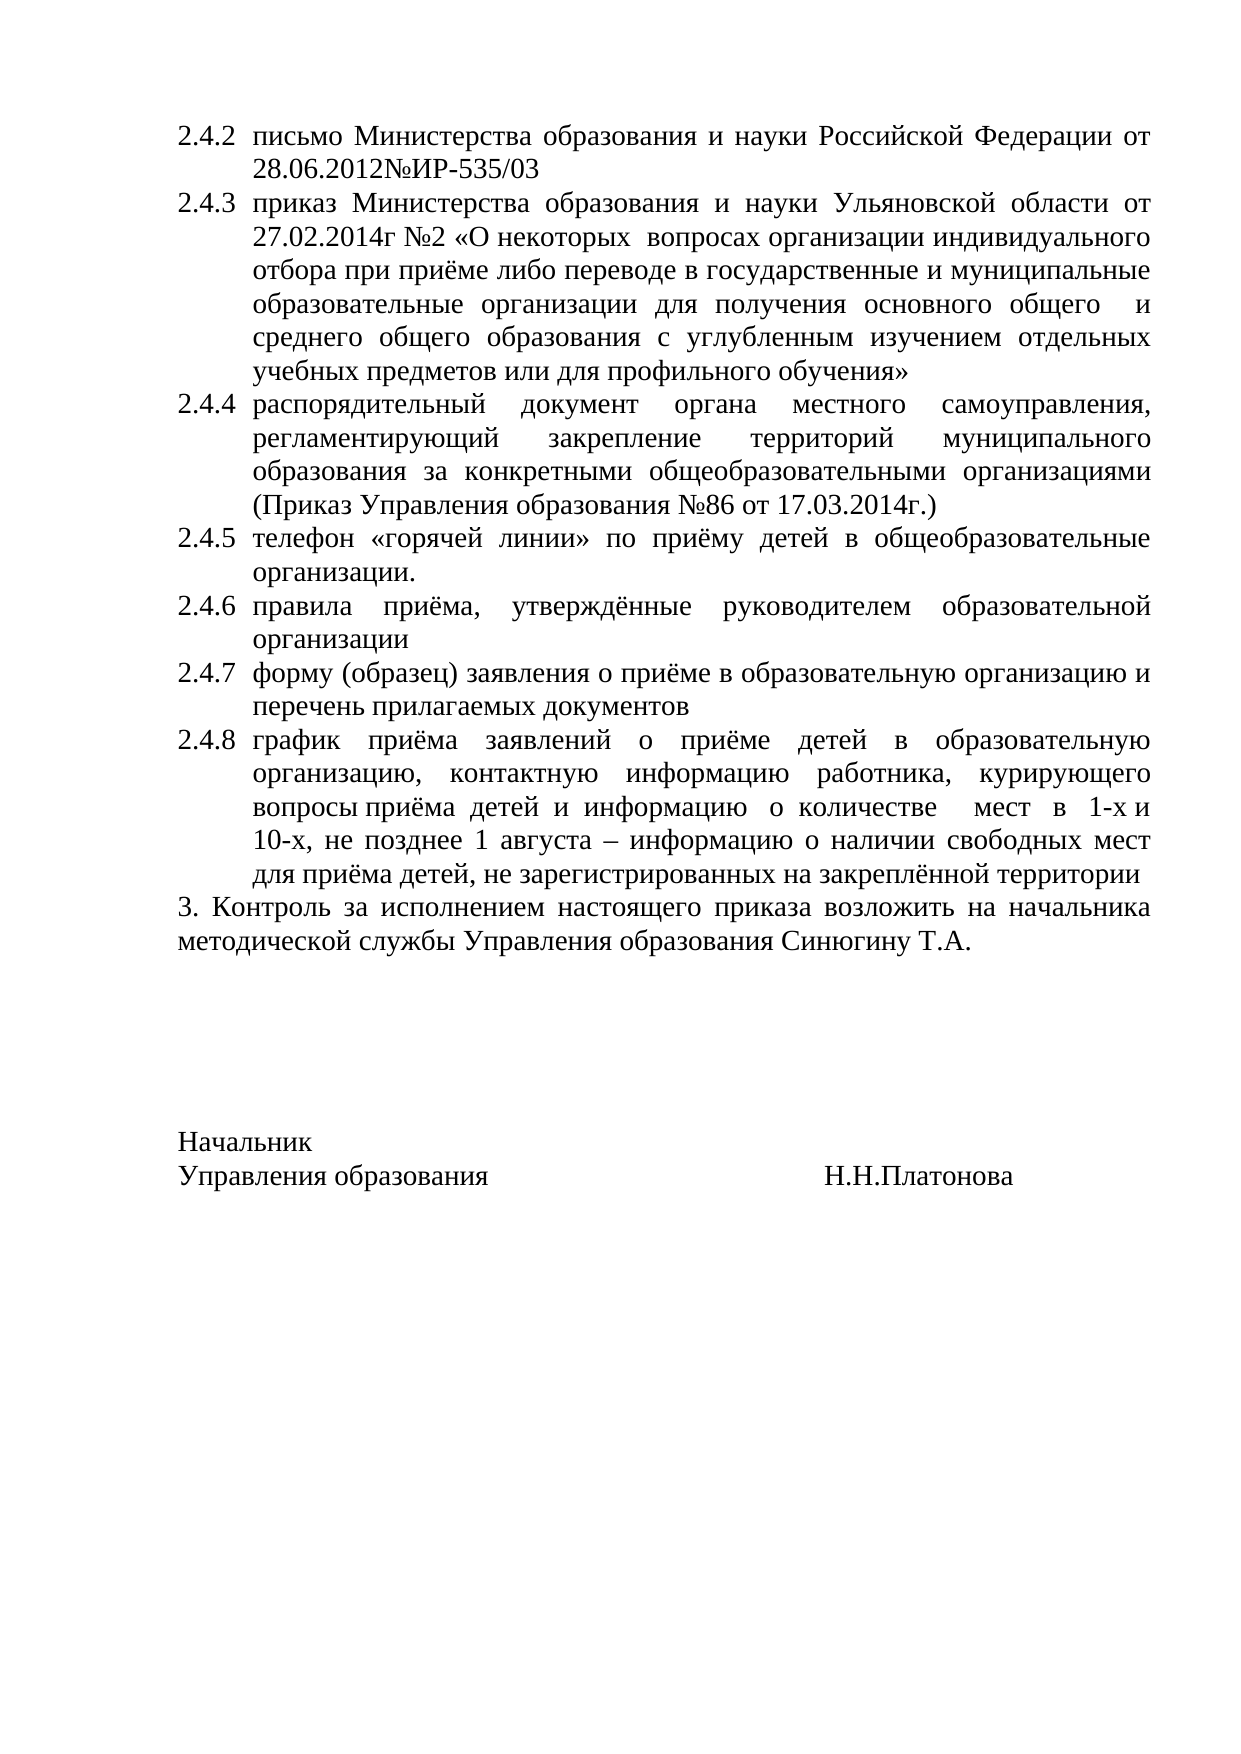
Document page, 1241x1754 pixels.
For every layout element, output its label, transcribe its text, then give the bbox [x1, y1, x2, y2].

text 3. Контроль за исполнением настоящего приказа возложить на начальника методической службы Управления образования Синюгину Т.А. [177, 889, 1152, 957]
list письмо Министерства образования и науки Российской Федерации от 28.06.2012№ИР-535/03 [177, 118, 1152, 185]
list график приёма заявлений о приёме детей в образовательную организацию, контактную информацию работника, курирующего вопросы приёма детей и информацию о количестве мест в 1-х и 10-х, не позднее 1 августа – информацию о наличии свободных мест для приёма детей, не зарегистрированных на закреплённой территории [177, 722, 1152, 889]
list распорядительный документ органа местного самоуправления, регламентирующий закрепление территорий муниципального образования за конкретными общеобразовательными организациями (Приказ Управления образования №86 от 17.03.2014г.) [177, 386, 1152, 521]
text Управления образования Н.Н.Платонова [177, 1158, 1152, 1191]
list приказ Министерства образования и науки Ульяновской области от 27.02.2014г №2 «О некоторых вопросах организации индивидуального отбора при приёме либо переводе в государственные и муниципальные образовательные организации для получения основного общего и среднего общего образования с углубленным изучением отдельных учебных предметов или для профильного обучения» [177, 185, 1152, 386]
text Начальник [177, 1124, 1152, 1158]
list правила приёма, утверждённые руководителем образовательной организации [177, 588, 1152, 655]
list форму (образец) заявления о приёме в образовательную организацию и перечень прилагаемых документов [177, 655, 1152, 722]
list телефон «горячей линии» по приёму детей в общеобразовательные организации. [177, 521, 1152, 588]
